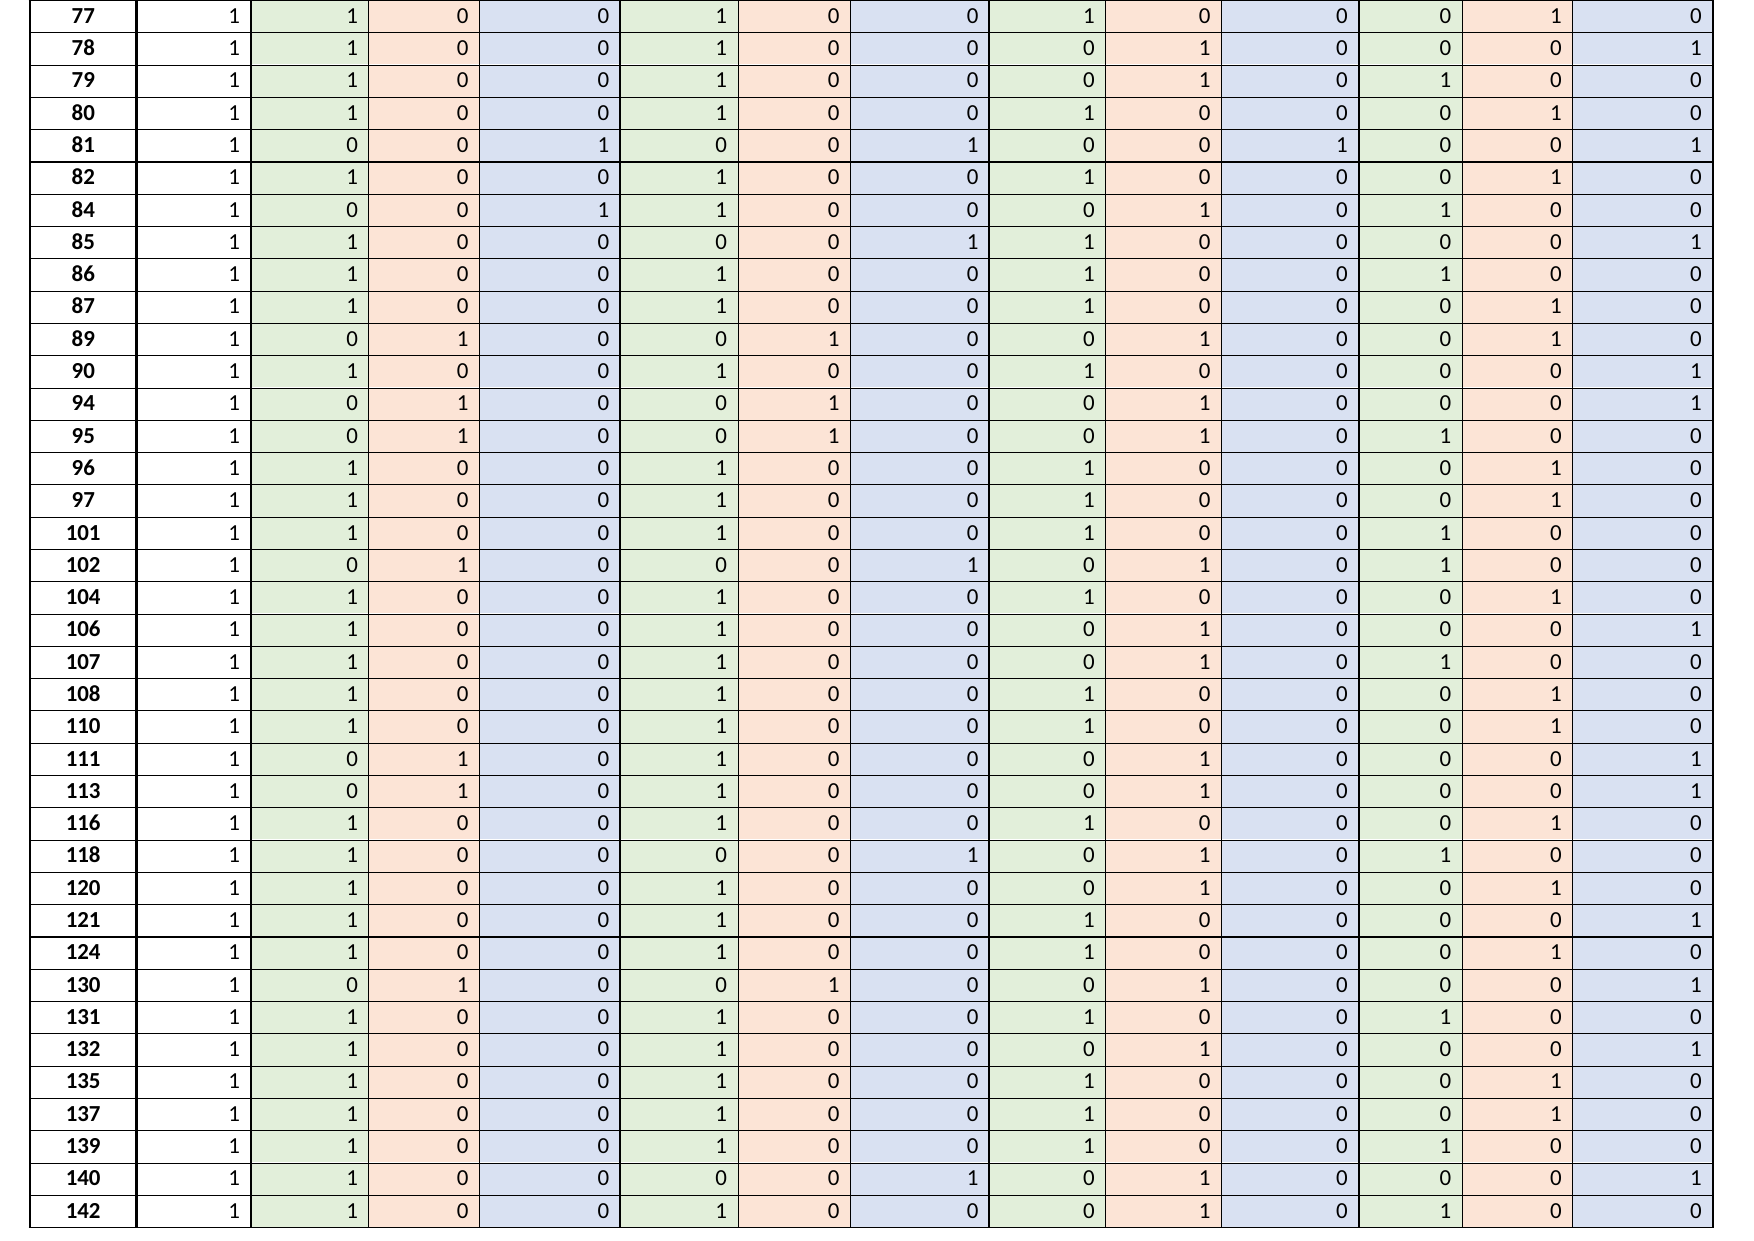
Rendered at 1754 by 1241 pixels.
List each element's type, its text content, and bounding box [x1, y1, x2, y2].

table_cell 0 [1360, 808, 1462, 839]
table_cell 1 [1106, 970, 1221, 1001]
table_cell 1 [621, 1131, 738, 1162]
table_cell 1 [1573, 130, 1712, 161]
table_cell 0 [621, 324, 738, 355]
table_cell 0 [1106, 711, 1221, 743]
table_cell 1 [1573, 1034, 1712, 1066]
table_cell 0 [369, 679, 479, 710]
table_cell 81 [31, 130, 135, 161]
table_cell 1 [1573, 970, 1712, 1001]
table_cell 0 [1463, 421, 1572, 452]
table_cell 1 [621, 66, 738, 97]
table_cell 0 [369, 1196, 479, 1227]
table_cell 0 [480, 1, 619, 32]
table_cell 89 [31, 324, 135, 355]
table_cell 104 [31, 582, 135, 613]
table_cell 1 [369, 550, 479, 581]
table_cell 0 [480, 1164, 619, 1195]
table_cell 0 [1222, 33, 1358, 64]
table_cell 0 [480, 1196, 619, 1227]
table_cell 1 [1106, 841, 1221, 872]
table_cell 0 [739, 33, 850, 64]
table_cell 1 [138, 938, 250, 969]
table_cell 0 [1222, 518, 1358, 549]
table_cell 0 [990, 130, 1105, 161]
table_cell 1 [990, 485, 1105, 517]
table_cell 0 [369, 33, 479, 64]
table_cell 1 [252, 1131, 368, 1162]
table_cell 0 [1360, 130, 1462, 161]
table_cell 0 [1463, 66, 1572, 97]
table_cell 0 [1222, 421, 1358, 452]
table_cell 0 [369, 1, 479, 32]
table_cell 120 [31, 873, 135, 904]
table_cell 1 [138, 518, 250, 549]
table_cell 0 [1222, 905, 1358, 936]
table_cell 0 [990, 1034, 1105, 1066]
table_cell 0 [621, 227, 738, 258]
table_cell 0 [621, 550, 738, 581]
table_cell 0 [1222, 1164, 1358, 1195]
table_cell 0 [1222, 776, 1358, 807]
table_cell 1 [1106, 66, 1221, 97]
table_cell 0 [1106, 679, 1221, 710]
table_cell 0 [1106, 163, 1221, 194]
table_cell 0 [369, 647, 479, 678]
table_cell 1 [138, 453, 250, 484]
table_cell 0 [369, 841, 479, 872]
table_cell 1 [252, 938, 368, 969]
table_cell 0 [480, 808, 619, 839]
table_cell 0 [480, 647, 619, 678]
table_cell 1 [1463, 1099, 1572, 1130]
table_cell 1 [138, 227, 250, 258]
table_cell 1 [851, 841, 988, 872]
table_cell 0 [480, 970, 619, 1001]
table_cell 0 [369, 1067, 479, 1098]
table_cell 0 [1106, 292, 1221, 323]
table_cell 0 [1360, 227, 1462, 258]
table_cell 1 [1106, 873, 1221, 904]
table_cell 0 [252, 970, 368, 1001]
table_cell 1 [1106, 776, 1221, 807]
table_cell 0 [1222, 227, 1358, 258]
table_cell 0 [739, 1099, 850, 1130]
table_cell 1 [252, 582, 368, 613]
table_cell 0 [851, 1196, 988, 1227]
table_cell 0 [1106, 453, 1221, 484]
table_cell 1 [252, 679, 368, 710]
table_cell 0 [739, 130, 850, 161]
table_cell 0 [369, 259, 479, 291]
table_cell 110 [31, 711, 135, 743]
table_cell 0 [851, 98, 988, 129]
table_cell 0 [739, 1034, 850, 1066]
table_cell 1 [138, 647, 250, 678]
table_cell 108 [31, 679, 135, 710]
table_cell 0 [621, 389, 738, 420]
table_cell 0 [369, 66, 479, 97]
table_cell 1 [1106, 744, 1221, 775]
table_cell 0 [1573, 163, 1712, 194]
table_cell 1 [990, 453, 1105, 484]
table_cell 142 [31, 1196, 135, 1227]
table_cell 1 [252, 453, 368, 484]
table_cell 0 [1573, 1196, 1712, 1227]
table_cell 1 [621, 744, 738, 775]
table_cell 0 [1360, 679, 1462, 710]
table_cell 78 [31, 33, 135, 64]
table_cell 90 [31, 356, 135, 387]
table_cell 0 [851, 905, 988, 936]
table_cell 96 [31, 453, 135, 484]
table_cell 84 [31, 195, 135, 226]
table_cell 1 [480, 130, 619, 161]
table_cell 0 [1222, 1002, 1358, 1033]
table_cell 0 [1222, 1034, 1358, 1066]
table_cell 0 [1106, 227, 1221, 258]
table_cell 1 [990, 1131, 1105, 1162]
table_cell 0 [621, 130, 738, 161]
table_cell 0 [1222, 1131, 1358, 1162]
table_cell 1 [621, 1002, 738, 1033]
table_cell 135 [31, 1067, 135, 1098]
table_cell 0 [1222, 938, 1358, 969]
table_cell 0 [1106, 130, 1221, 161]
table_cell 0 [851, 1067, 988, 1098]
table_cell 0 [1106, 1067, 1221, 1098]
table_cell 0 [480, 485, 619, 517]
table_cell 0 [739, 195, 850, 226]
table_cell 0 [990, 615, 1105, 646]
table_cell 1 [1573, 776, 1712, 807]
table_cell 1 [252, 1, 368, 32]
table_cell 1 [252, 1034, 368, 1066]
table_cell 0 [990, 421, 1105, 452]
table_cell 1 [138, 905, 250, 936]
table_cell 132 [31, 1034, 135, 1066]
table_cell 0 [1573, 421, 1712, 452]
table_cell 1 [1106, 1034, 1221, 1066]
table_cell 118 [31, 841, 135, 872]
table_cell 0 [739, 841, 850, 872]
table_cell 0 [1573, 1131, 1712, 1162]
table_cell 0 [1222, 195, 1358, 226]
table_cell 0 [851, 1034, 988, 1066]
table_cell 0 [1222, 711, 1358, 743]
table_cell 0 [990, 841, 1105, 872]
table_cell 0 [480, 841, 619, 872]
table_cell 0 [990, 389, 1105, 420]
table_cell 1 [1106, 550, 1221, 581]
table_cell 0 [369, 938, 479, 969]
table_cell 1 [138, 1067, 250, 1098]
table_cell 1 [138, 776, 250, 807]
table_cell 0 [851, 259, 988, 291]
table_cell 0 [369, 711, 479, 743]
table_cell 0 [1222, 1196, 1358, 1227]
table_cell 0 [1106, 518, 1221, 549]
table_cell 0 [990, 1164, 1105, 1195]
table_cell 1 [739, 421, 850, 452]
table_cell 0 [739, 1196, 850, 1227]
table_cell 0 [1573, 711, 1712, 743]
table_cell 1 [621, 98, 738, 129]
table_cell 0 [369, 130, 479, 161]
table_cell 1 [138, 389, 250, 420]
table_cell 0 [1463, 1034, 1572, 1066]
table_cell 0 [1360, 905, 1462, 936]
table_cell 1 [252, 292, 368, 323]
table_cell 1 [621, 485, 738, 517]
table_cell 0 [1222, 259, 1358, 291]
table_cell 0 [252, 389, 368, 420]
table_cell 0 [1106, 582, 1221, 613]
table_cell 0 [1573, 841, 1712, 872]
table_cell 0 [1222, 292, 1358, 323]
table_cell 0 [1573, 324, 1712, 355]
table_cell 0 [369, 453, 479, 484]
table_cell 1 [990, 1099, 1105, 1130]
table_cell 1 [990, 259, 1105, 291]
table_cell 0 [621, 421, 738, 452]
table_cell 1 [1106, 1164, 1221, 1195]
table_cell 0 [1573, 485, 1712, 517]
table_cell 0 [369, 227, 479, 258]
table_cell 0 [369, 485, 479, 517]
table_cell 1 [739, 970, 850, 1001]
table_cell 0 [1463, 356, 1572, 387]
table_cell 1 [252, 905, 368, 936]
table_cell 0 [1106, 938, 1221, 969]
table_cell 0 [739, 485, 850, 517]
table_cell 0 [480, 324, 619, 355]
table_cell 0 [1222, 808, 1358, 839]
table_cell 79 [31, 66, 135, 97]
table_cell 0 [1463, 905, 1572, 936]
table_cell 0 [851, 776, 988, 807]
table_cell 0 [1573, 195, 1712, 226]
table_cell 0 [851, 808, 988, 839]
table_cell 1 [990, 1, 1105, 32]
table_cell 0 [1106, 259, 1221, 291]
table_cell 0 [480, 711, 619, 743]
table_cell 0 [851, 647, 988, 678]
table_cell 1 [739, 324, 850, 355]
table_cell 0 [1222, 453, 1358, 484]
table_cell 0 [739, 679, 850, 710]
table_cell 94 [31, 389, 135, 420]
table_cell 0 [252, 130, 368, 161]
table_cell 0 [1222, 1, 1358, 32]
table_cell 1 [1360, 1196, 1462, 1227]
table_cell 0 [1222, 550, 1358, 581]
table_cell 0 [1222, 66, 1358, 97]
table_cell 1 [252, 1002, 368, 1033]
table_cell 1 [621, 582, 738, 613]
table_cell 0 [480, 938, 619, 969]
table_cell 121 [31, 905, 135, 936]
table_cell 131 [31, 1002, 135, 1033]
table_cell 1 [1463, 292, 1572, 323]
table_cell 1 [1463, 163, 1572, 194]
table_cell 86 [31, 259, 135, 291]
table_cell 1 [990, 518, 1105, 549]
table_cell 0 [739, 711, 850, 743]
table_cell 1 [138, 1, 250, 32]
table_cell 0 [1360, 615, 1462, 646]
table_cell 0 [739, 66, 850, 97]
table_cell 1 [1106, 324, 1221, 355]
table_cell 1 [1106, 389, 1221, 420]
table_cell 1 [621, 259, 738, 291]
table_cell 106 [31, 615, 135, 646]
table_cell 1 [990, 938, 1105, 969]
table_cell 1 [621, 679, 738, 710]
table_cell 0 [1360, 292, 1462, 323]
table_cell 0 [252, 744, 368, 775]
table_cell 1 [621, 905, 738, 936]
table_cell 0 [1360, 33, 1462, 64]
table_cell 0 [990, 33, 1105, 64]
table_cell 0 [1360, 98, 1462, 129]
table_cell 0 [369, 1099, 479, 1130]
table_cell 1 [252, 227, 368, 258]
table_cell 0 [1463, 518, 1572, 549]
table_cell 1 [252, 808, 368, 839]
table_cell 1 [621, 711, 738, 743]
table_cell 0 [480, 776, 619, 807]
table_cell 1 [1573, 1164, 1712, 1195]
table_cell 1 [1573, 905, 1712, 936]
table_cell 0 [851, 195, 988, 226]
table_cell 0 [480, 66, 619, 97]
table_cell 1 [621, 647, 738, 678]
table_cell 1 [1463, 711, 1572, 743]
table_cell 0 [369, 1002, 479, 1033]
table_cell 0 [1106, 808, 1221, 839]
table_cell 0 [480, 163, 619, 194]
table_cell 1 [138, 324, 250, 355]
table_cell 0 [480, 356, 619, 387]
table_cell 1 [138, 485, 250, 517]
table_cell 1 [1360, 841, 1462, 872]
table_cell 1 [1360, 195, 1462, 226]
table_cell 1 [1573, 744, 1712, 775]
table_cell 0 [1573, 1, 1712, 32]
table_cell 0 [739, 615, 850, 646]
table_cell 1 [252, 163, 368, 194]
table_cell 0 [1573, 1002, 1712, 1033]
table_cell 0 [480, 259, 619, 291]
table_cell 1 [138, 582, 250, 613]
table_cell 0 [739, 873, 850, 904]
table_cell 0 [369, 905, 479, 936]
table_cell 0 [1463, 1196, 1572, 1227]
table_cell 0 [739, 259, 850, 291]
table_cell 0 [1463, 970, 1572, 1001]
table_cell 1 [739, 389, 850, 420]
table_cell 0 [1222, 163, 1358, 194]
table_cell 0 [739, 776, 850, 807]
table_cell 1 [138, 744, 250, 775]
table_cell 1 [621, 776, 738, 807]
table_cell 0 [1360, 938, 1462, 969]
table_cell 1 [990, 1002, 1105, 1033]
table_cell 1 [480, 195, 619, 226]
table_cell 1 [1360, 1131, 1462, 1162]
table_cell 0 [1573, 873, 1712, 904]
table_cell 1 [369, 970, 479, 1001]
table_cell 1 [621, 873, 738, 904]
table_cell 1 [369, 389, 479, 420]
table_cell 0 [851, 518, 988, 549]
table_cell 85 [31, 227, 135, 258]
table_cell 0 [739, 1131, 850, 1162]
table_cell 0 [252, 195, 368, 226]
table_cell 95 [31, 421, 135, 452]
table_cell 1 [138, 259, 250, 291]
table_cell 0 [1360, 485, 1462, 517]
table_cell 1 [621, 1196, 738, 1227]
table_cell 0 [621, 1164, 738, 1195]
table_cell 1 [252, 873, 368, 904]
table_cell 107 [31, 647, 135, 678]
table_cell 0 [1222, 970, 1358, 1001]
table_cell 0 [480, 744, 619, 775]
table_cell 1 [1360, 647, 1462, 678]
table_cell 1 [1463, 1067, 1572, 1098]
table_cell 0 [1463, 776, 1572, 807]
table_cell 0 [369, 1131, 479, 1162]
table_cell 0 [252, 550, 368, 581]
table_cell 1 [252, 356, 368, 387]
table_cell 0 [1573, 808, 1712, 839]
table_cell 0 [1463, 1131, 1572, 1162]
table_cell 1 [252, 1164, 368, 1195]
table_cell 113 [31, 776, 135, 807]
table_cell 1 [138, 808, 250, 839]
table_cell 1 [1360, 1002, 1462, 1033]
table_cell 0 [1463, 1002, 1572, 1033]
table_cell 1 [621, 1034, 738, 1066]
table_cell 0 [1360, 776, 1462, 807]
table_cell 1 [621, 1067, 738, 1098]
table_cell 0 [621, 841, 738, 872]
table_cell 0 [990, 66, 1105, 97]
table_cell 0 [480, 873, 619, 904]
table_cell 0 [1463, 130, 1572, 161]
table_cell 0 [739, 1002, 850, 1033]
table_cell 0 [851, 356, 988, 387]
table_cell 0 [1222, 98, 1358, 129]
table_cell 1 [138, 841, 250, 872]
table_cell 0 [990, 873, 1105, 904]
table_cell 1 [1222, 130, 1358, 161]
table_cell 1 [990, 163, 1105, 194]
table_cell 0 [739, 98, 850, 129]
table_cell 0 [851, 615, 988, 646]
table_cell 1 [138, 66, 250, 97]
table_cell 0 [1463, 647, 1572, 678]
table_cell 0 [851, 970, 988, 1001]
table_cell 1 [138, 195, 250, 226]
table_cell 0 [1360, 970, 1462, 1001]
table_cell 140 [31, 1164, 135, 1195]
table_cell 0 [1360, 1067, 1462, 1098]
table_cell 1 [990, 582, 1105, 613]
table_cell 0 [1360, 744, 1462, 775]
table_cell 0 [1573, 582, 1712, 613]
table_cell 139 [31, 1131, 135, 1162]
table_cell 0 [480, 679, 619, 710]
table_cell 0 [480, 582, 619, 613]
table_cell 0 [1360, 453, 1462, 484]
table_cell 1 [851, 227, 988, 258]
table_cell 0 [1222, 615, 1358, 646]
table_cell 1 [138, 1131, 250, 1162]
table_cell 0 [1573, 1099, 1712, 1130]
table_cell 0 [1106, 485, 1221, 517]
table_cell 0 [739, 292, 850, 323]
table_cell 137 [31, 1099, 135, 1130]
table_cell 0 [1360, 356, 1462, 387]
table_cell 0 [1106, 1, 1221, 32]
table_cell 1 [1360, 550, 1462, 581]
table_cell 0 [851, 1, 988, 32]
table_cell 1 [1360, 66, 1462, 97]
table_cell 0 [1222, 1067, 1358, 1098]
table_cell 0 [369, 615, 479, 646]
table_cell 0 [369, 163, 479, 194]
table_cell 1 [621, 292, 738, 323]
table_cell 97 [31, 485, 135, 517]
table_cell 1 [990, 905, 1105, 936]
table_cell 1 [138, 873, 250, 904]
table_cell 0 [1573, 679, 1712, 710]
table_cell 1 [252, 647, 368, 678]
table_cell 0 [1360, 582, 1462, 613]
table_cell 1 [1106, 647, 1221, 678]
table_cell 1 [138, 550, 250, 581]
table_cell 1 [252, 66, 368, 97]
table_cell 1 [851, 130, 988, 161]
table_cell 0 [1222, 679, 1358, 710]
table_cell 0 [480, 1131, 619, 1162]
table_cell 0 [480, 98, 619, 129]
table_cell 1 [252, 615, 368, 646]
table_cell 1 [1463, 98, 1572, 129]
table_cell 1 [1463, 453, 1572, 484]
table_cell 0 [1222, 324, 1358, 355]
table_cell 0 [1106, 905, 1221, 936]
table_cell 1 [990, 356, 1105, 387]
table_cell 0 [1573, 550, 1712, 581]
table_cell 0 [851, 324, 988, 355]
table_cell 0 [1463, 744, 1572, 775]
table_cell 1 [1463, 679, 1572, 710]
table_cell 0 [480, 1067, 619, 1098]
table_cell 0 [1222, 647, 1358, 678]
table_cell 80 [31, 98, 135, 129]
table_cell 1 [621, 33, 738, 64]
table_cell 0 [851, 421, 988, 452]
table_cell 0 [1463, 259, 1572, 291]
table_cell 0 [739, 453, 850, 484]
table_cell 1 [252, 485, 368, 517]
table_cell 1 [252, 33, 368, 64]
table_cell 1 [138, 1099, 250, 1130]
table_cell 0 [990, 970, 1105, 1001]
table_cell 1 [621, 453, 738, 484]
table_cell 0 [739, 227, 850, 258]
table_cell 1 [1463, 485, 1572, 517]
table_cell 0 [369, 1034, 479, 1066]
table_cell 0 [851, 453, 988, 484]
table_cell 1 [1106, 421, 1221, 452]
table_cell 1 [621, 195, 738, 226]
table_cell 0 [851, 163, 988, 194]
table_cell 0 [851, 873, 988, 904]
table_cell 1 [1463, 324, 1572, 355]
table_cell 1 [138, 130, 250, 161]
table_cell 0 [480, 292, 619, 323]
table_cell 1 [138, 163, 250, 194]
table_cell 1 [1106, 195, 1221, 226]
table_cell 0 [739, 1067, 850, 1098]
table_cell 1 [138, 1002, 250, 1033]
table_cell 1 [990, 1067, 1105, 1098]
table_cell 0 [480, 389, 619, 420]
table_cell 87 [31, 292, 135, 323]
table_cell 0 [369, 582, 479, 613]
table_cell 0 [1106, 98, 1221, 129]
table_cell 0 [1106, 1131, 1221, 1162]
table_cell 1 [1106, 1196, 1221, 1227]
table_cell 0 [851, 711, 988, 743]
table_cell 0 [851, 292, 988, 323]
table_cell 1 [1463, 938, 1572, 969]
table_cell 0 [1463, 615, 1572, 646]
table_cell 0 [1222, 356, 1358, 387]
table_cell 0 [1463, 227, 1572, 258]
table_cell 0 [1222, 389, 1358, 420]
table_cell 1 [138, 1034, 250, 1066]
table_cell 0 [1222, 873, 1358, 904]
table_cell 0 [1573, 1067, 1712, 1098]
table_cell 1 [1573, 33, 1712, 64]
table_cell 0 [480, 1099, 619, 1130]
table_cell 1 [621, 938, 738, 969]
table_cell 111 [31, 744, 135, 775]
table_cell 0 [252, 776, 368, 807]
table_cell 1 [369, 776, 479, 807]
table_cell 1 [138, 292, 250, 323]
table_cell 0 [1573, 938, 1712, 969]
table_cell 1 [621, 356, 738, 387]
table_cell 0 [851, 1131, 988, 1162]
table_cell 1 [1106, 33, 1221, 64]
table_cell 1 [252, 518, 368, 549]
table_cell 1 [990, 98, 1105, 129]
table_cell 1 [1463, 873, 1572, 904]
table_cell 0 [1573, 98, 1712, 129]
table_cell 1 [621, 615, 738, 646]
table_cell 0 [851, 485, 988, 517]
table_cell 0 [739, 356, 850, 387]
table_cell 0 [739, 582, 850, 613]
table_cell 0 [1463, 389, 1572, 420]
table_cell 0 [369, 98, 479, 129]
table_cell 0 [480, 1034, 619, 1066]
table_cell 0 [739, 163, 850, 194]
table_cell 0 [369, 292, 479, 323]
table_cell 1 [1360, 259, 1462, 291]
table_cell 1 [851, 550, 988, 581]
table_cell 0 [1463, 1164, 1572, 1195]
table_cell 1 [990, 808, 1105, 839]
table_cell 0 [1106, 1002, 1221, 1033]
table_cell 0 [1222, 841, 1358, 872]
table_cell 1 [252, 711, 368, 743]
table_cell 0 [851, 744, 988, 775]
table_cell 0 [739, 905, 850, 936]
table_cell 0 [739, 647, 850, 678]
table_cell 1 [990, 292, 1105, 323]
table_cell 0 [1573, 66, 1712, 97]
table_cell 0 [369, 808, 479, 839]
table_cell 1 [1463, 808, 1572, 839]
table_cell 0 [1222, 744, 1358, 775]
table_cell 1 [1573, 615, 1712, 646]
table_cell 0 [851, 1002, 988, 1033]
table_cell 0 [480, 227, 619, 258]
table_cell 1 [1573, 227, 1712, 258]
table_cell 0 [990, 195, 1105, 226]
table_cell 1 [621, 163, 738, 194]
table_cell 1 [138, 421, 250, 452]
table_cell 1 [369, 744, 479, 775]
table_cell 82 [31, 163, 135, 194]
table_cell 0 [480, 421, 619, 452]
table_cell 0 [480, 453, 619, 484]
table_cell 0 [851, 33, 988, 64]
table_cell 0 [739, 1, 850, 32]
table_cell 0 [739, 1164, 850, 1195]
table_cell 0 [252, 421, 368, 452]
table_cell 0 [990, 647, 1105, 678]
table_cell 1 [138, 98, 250, 129]
table_cell 1 [1573, 389, 1712, 420]
table_cell 0 [369, 195, 479, 226]
table_cell 0 [1463, 195, 1572, 226]
table_cell 0 [1360, 711, 1462, 743]
table_cell 1 [252, 1196, 368, 1227]
table_cell 0 [1360, 163, 1462, 194]
table_cell 0 [1573, 518, 1712, 549]
table_cell 0 [990, 1196, 1105, 1227]
table_cell 1 [138, 615, 250, 646]
table_cell 0 [480, 905, 619, 936]
table_cell 1 [621, 1099, 738, 1130]
table_cell 0 [369, 518, 479, 549]
table_cell 0 [369, 356, 479, 387]
table_cell 1 [1463, 582, 1572, 613]
table_cell 0 [252, 324, 368, 355]
table_cell 0 [851, 1099, 988, 1130]
table_cell 1 [138, 970, 250, 1001]
table_cell 0 [369, 873, 479, 904]
table_cell 0 [1360, 1164, 1462, 1195]
table_cell 0 [990, 776, 1105, 807]
table_cell 0 [480, 518, 619, 549]
table_cell 0 [1360, 1099, 1462, 1130]
table_cell 1 [252, 259, 368, 291]
table_cell 0 [851, 582, 988, 613]
table_cell 1 [138, 1196, 250, 1227]
table_cell 1 [369, 421, 479, 452]
table_cell 0 [1573, 453, 1712, 484]
table_cell 0 [621, 970, 738, 1001]
table_cell 1 [990, 711, 1105, 743]
table_cell 0 [990, 744, 1105, 775]
table_cell 0 [1573, 292, 1712, 323]
table_cell 0 [1360, 389, 1462, 420]
table_cell 1 [621, 808, 738, 839]
table_cell 0 [1360, 873, 1462, 904]
table_cell 1 [138, 356, 250, 387]
table_cell 116 [31, 808, 135, 839]
table_cell 102 [31, 550, 135, 581]
table_cell 1 [252, 1067, 368, 1098]
table_cell 0 [1463, 841, 1572, 872]
table_cell 0 [739, 808, 850, 839]
table_cell 0 [1222, 485, 1358, 517]
table_cell 0 [739, 744, 850, 775]
table_cell 77 [31, 1, 135, 32]
table_cell 1 [1573, 356, 1712, 387]
table_cell 0 [480, 33, 619, 64]
table_cell 0 [1222, 582, 1358, 613]
table_cell 0 [739, 938, 850, 969]
table_cell 0 [480, 1002, 619, 1033]
table_cell 0 [1573, 259, 1712, 291]
table_cell 1 [252, 841, 368, 872]
table_cell 0 [1106, 1099, 1221, 1130]
table_cell 0 [990, 550, 1105, 581]
table_cell 1 [1360, 518, 1462, 549]
table_cell 130 [31, 970, 135, 1001]
table_cell 101 [31, 518, 135, 549]
table_cell 1 [369, 324, 479, 355]
table_cell 0 [739, 550, 850, 581]
table_cell 0 [1106, 356, 1221, 387]
table_cell 0 [990, 324, 1105, 355]
table_cell 1 [252, 98, 368, 129]
table_cell 1 [138, 33, 250, 64]
table_cell 0 [851, 679, 988, 710]
table_cell 1 [138, 711, 250, 743]
table_cell 0 [369, 1164, 479, 1195]
table_cell 0 [1573, 647, 1712, 678]
table_cell 1 [621, 518, 738, 549]
table_cell 1 [1360, 421, 1462, 452]
table_cell 0 [851, 938, 988, 969]
table_cell 0 [739, 518, 850, 549]
table_cell 124 [31, 938, 135, 969]
table_cell 0 [1360, 1, 1462, 32]
table_cell 0 [1360, 1034, 1462, 1066]
table_cell 1 [990, 227, 1105, 258]
table_cell 1 [1463, 1, 1572, 32]
table_cell 0 [1463, 33, 1572, 64]
table_cell 1 [990, 679, 1105, 710]
table_cell 0 [480, 615, 619, 646]
table_cell 1 [851, 1164, 988, 1195]
table_cell 0 [480, 550, 619, 581]
table_cell 1 [138, 679, 250, 710]
table_cell 1 [252, 1099, 368, 1130]
table_cell 0 [851, 389, 988, 420]
table_cell 1 [1106, 615, 1221, 646]
table_cell 1 [621, 1, 738, 32]
table_cell 0 [851, 66, 988, 97]
table_cell 0 [1463, 550, 1572, 581]
table_cell 0 [1222, 1099, 1358, 1130]
table_cell 1 [138, 1164, 250, 1195]
table_cell 0 [1360, 324, 1462, 355]
